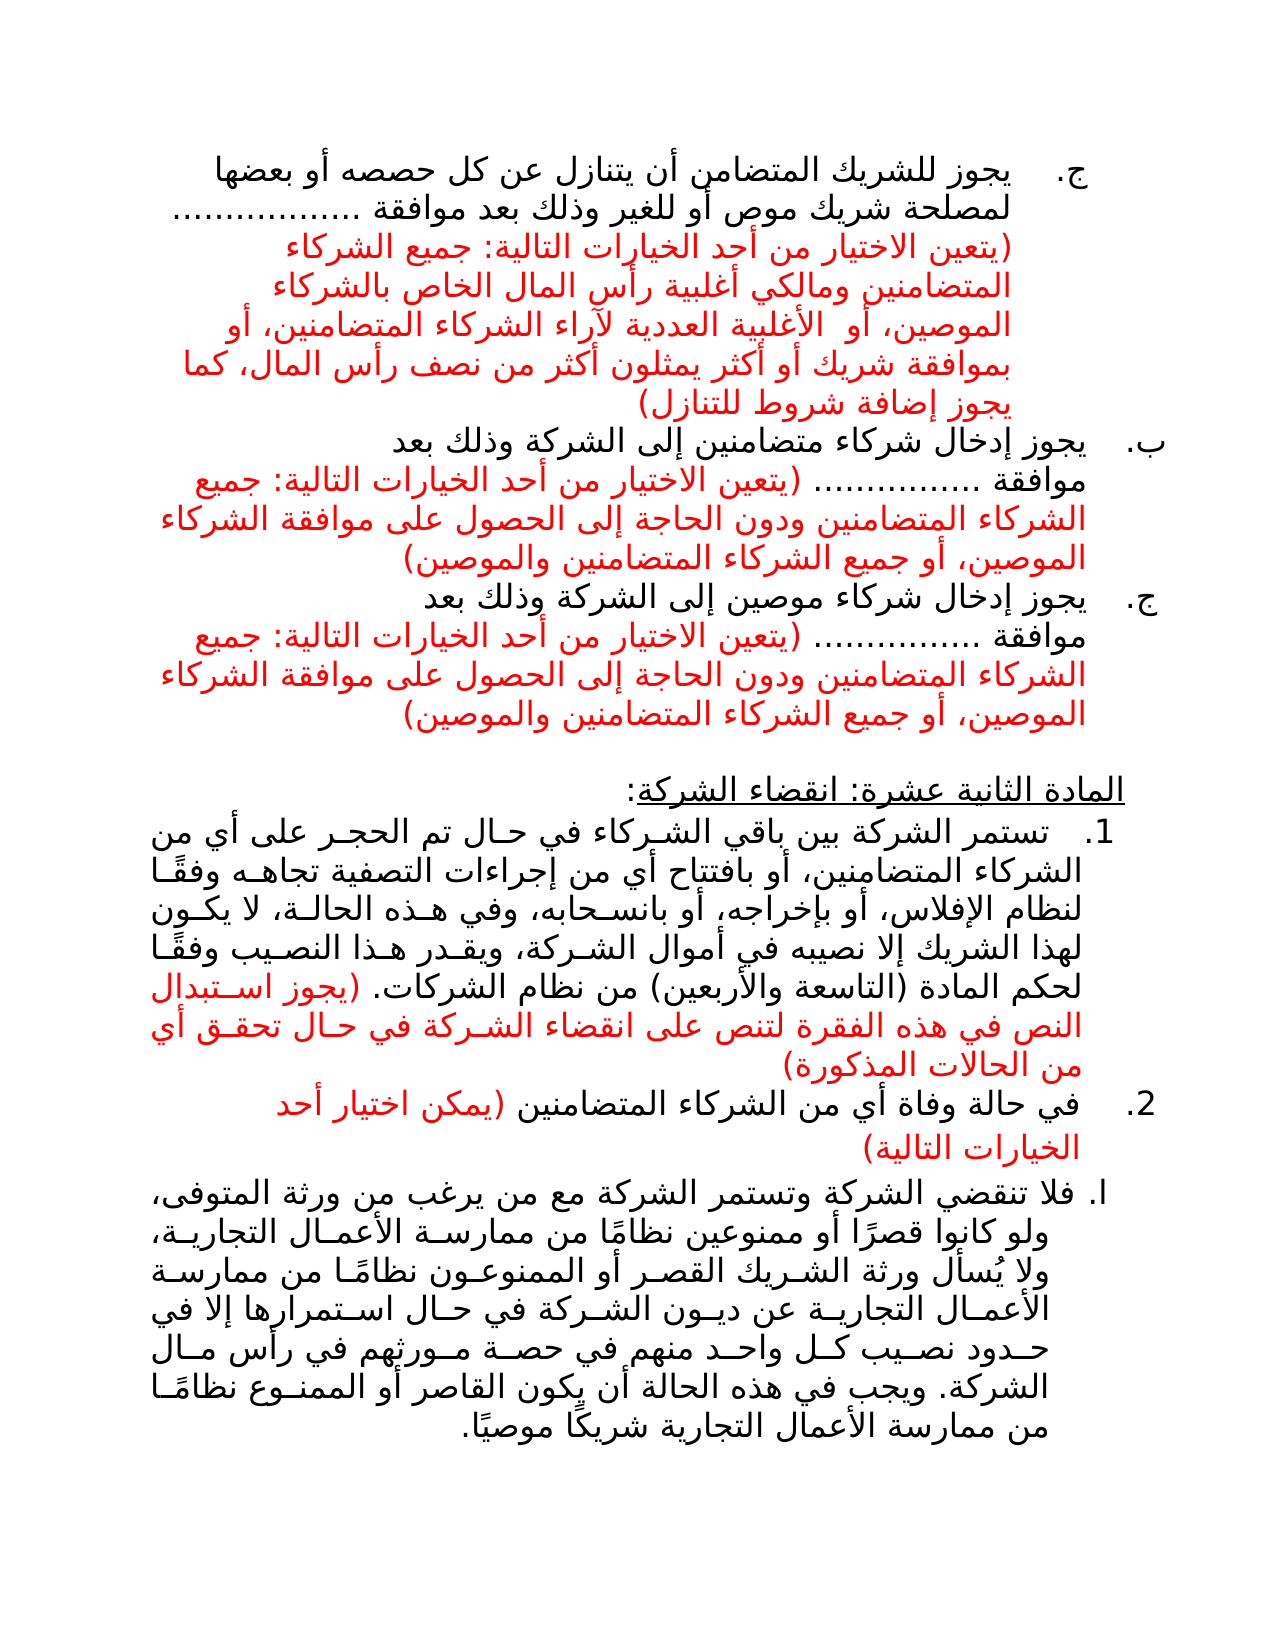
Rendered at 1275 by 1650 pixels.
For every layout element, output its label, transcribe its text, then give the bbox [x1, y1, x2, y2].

list في حالة وفاة أي من الشركاء المتضامنين (يمكن اختيار أحد الخيارات التالية) [150, 1084, 1125, 1168]
list تستمر الشركة بين باقي الشركاء في حال تم الحجر على أي من الشركاء المتضامنين، أو بافتتاح أي من إجراءات التصفية تجاهه وفقًا لنظام الإفلاس، أو بإخراجه، أو بانسحابه، وفي هذه الحالة، لا يكون لهذا الشريك إلا نصيبه في أموال الشركة، ويقدر هذا النصيب وفقًا لحكم المادة (التاسعة والأربعين) من نظام الشركات. (يجوز استبدال النص في هذه الفقرة لتنص على انقضاء الشركة في حال تحقق أي من الحالات المذكورة) [150, 812, 1083, 1084]
list يجوز إدخال شركاء متضامنين إلى الشركة وذلك بعد موافقة ................ (يتعين الاختيار من أحد الخيارات التالية: جميع الشركاء المتضامنين ودون الحاجة إلى الحصول على موافقة الشركاء الموصين، أو جميع الشركاء المتضامنين والموصين) [150, 422, 1125, 577]
list يجوز إدخال شركاء موصين إلى الشركة وذلك بعد موافقة ................ (يتعين الاختيار من أحد الخيارات التالية: جميع الشركاء المتضامنين ودون الحاجة إلى الحصول على موافقة الشركاء الموصين، أو جميع الشركاء المتضامنين والموصين) [150, 577, 1125, 733]
list فلا تنقضي الشركة وتستمر الشركة مع من يرغب من ورثة المتوفى، ولو كانوا قصرًا أو ممنوعين نظامًا من ممارسة الأعمال التجارية، ولا يُسأل ورثة الشريك القصر أو الممنوعون نظامًا من ممارسة الأعمال التجارية عن ديون الشركة في حال استمرارها إلا في حدود نصيب كل واحد منهم في حصة مورثهم في رأس مال الشركة. ويجب في هذه الحالة أن يكون القاصر أو الممنوع نظامًا من ممارسة الأعمال التجارية شريكًا موصيًا. [150, 1173, 1087, 1445]
list يجوز للشريك المتضامن أن يتنازل عن كل حصصه أو بعضها لمصلحة شريك موص أو للغير وذلك بعد موافقة .................. (يتعين الاختيار من أحد الخيارات التالية: جميع الشركاء المتضامنين ومالكي أغلبية رأس المال الخاص بالشركاء الموصين، أو الأغلبية العددية لآراء الشركاء المتضامنين، أو بموافقة شريك أو أكثر يمثلون أكثر من نصف رأس المال، كما يجوز إضافة شروط للتنازل) [150, 150, 1055, 422]
text المادة الثانية عشرة: انقضاء الشركة: [150, 770, 1125, 809]
